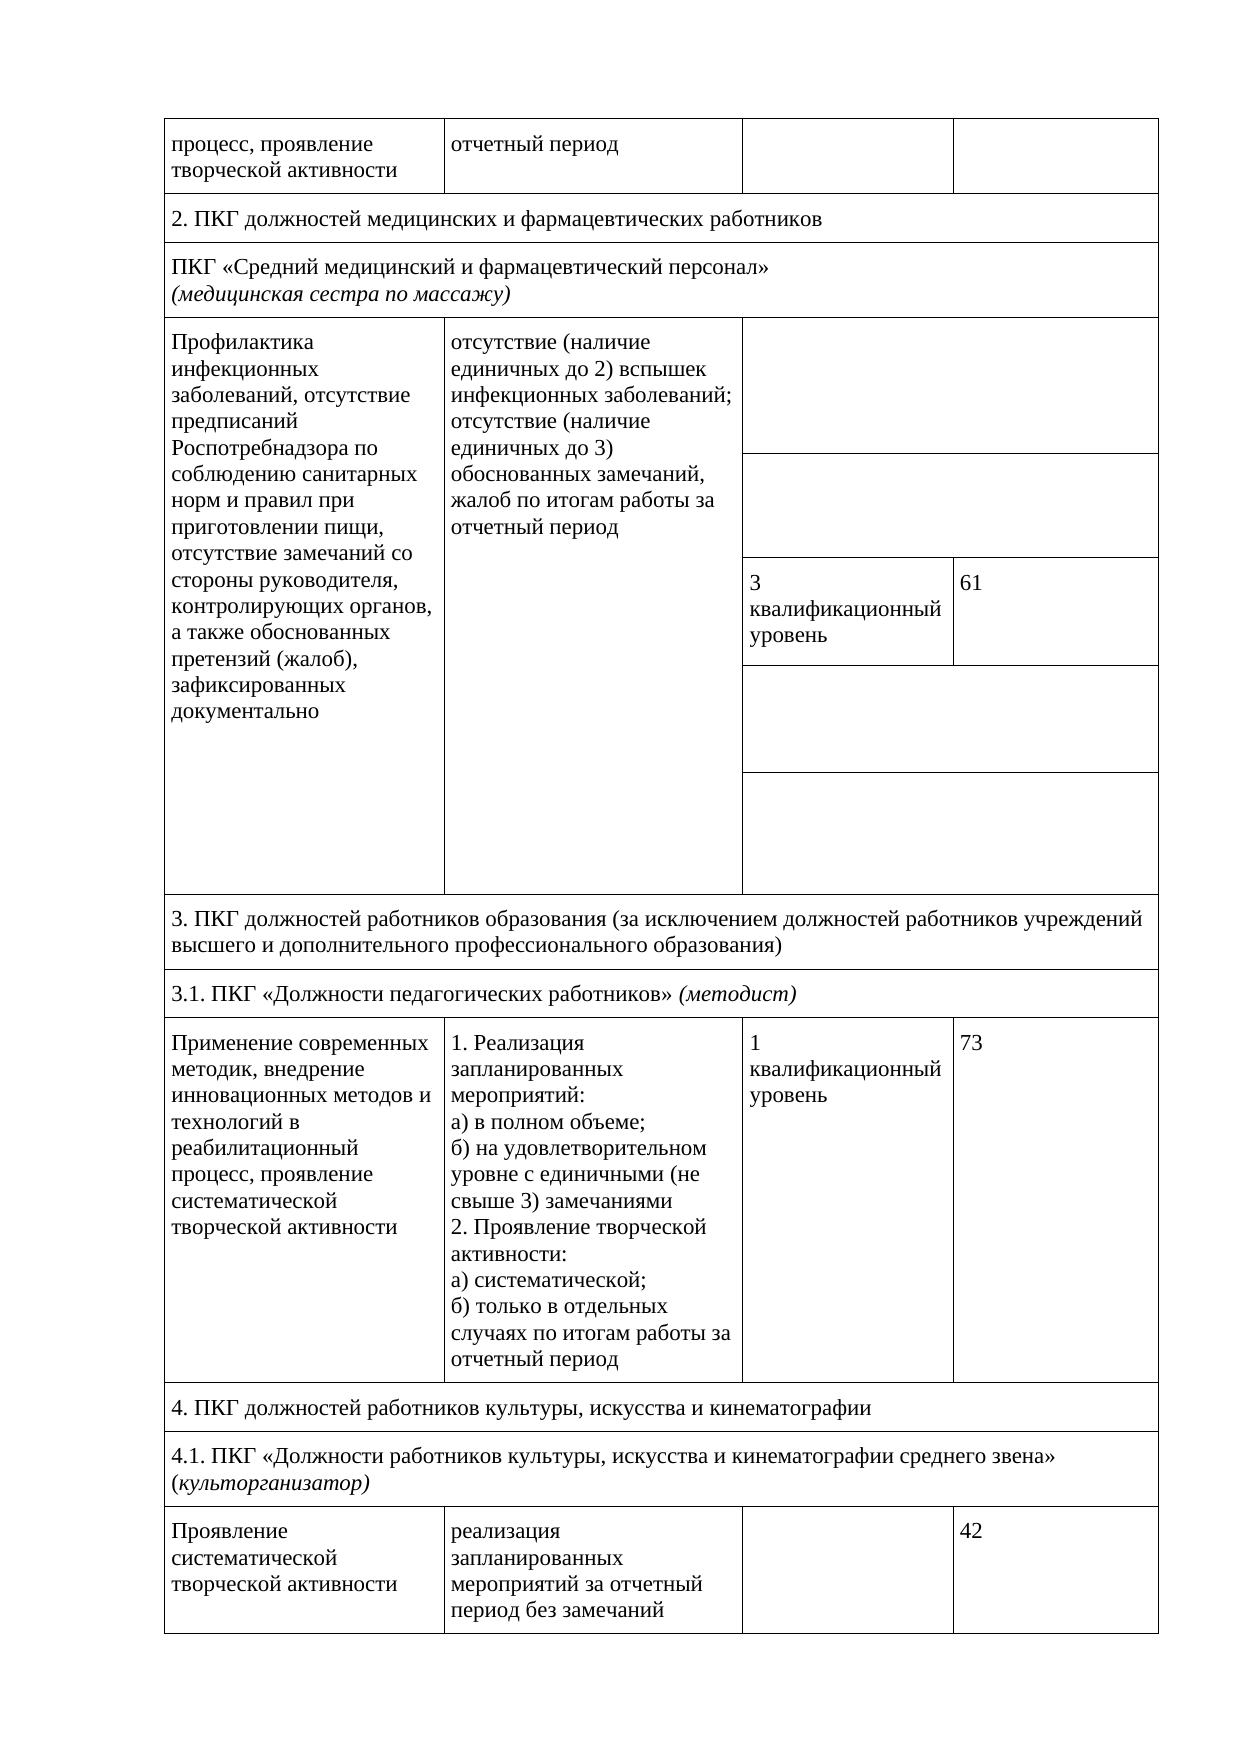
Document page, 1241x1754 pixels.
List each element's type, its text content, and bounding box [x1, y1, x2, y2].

table_cell [743, 666, 1158, 772]
table_cell 4. ПКГ должностей работников культуры, искусства и кинематографии [165, 1383, 1158, 1431]
table_cell ПКГ «Средний медицинский и фармацевтический персонал» (медицинская сестра по массажу) [165, 243, 1158, 317]
table_cell реализация запланированных мероприятий за отчетный период без замечаний [445, 1507, 742, 1633]
table_cell Профилактика инфекционных заболеваний, отсутствие предписаний Роспотребнадзора по соблюдению санитарных норм и правил при приготовлении пищи, отсутствие замечаний со стороны руководителя, контролирующих органов, а также обоснованных претензий (жалоб), зафиксированных документально [165, 318, 444, 893]
table_cell 3. ПКГ должностей работников образования (за исключением должностей работников учреждений высшего и дополнительного профессионального образования) [165, 895, 1158, 968]
table_cell [743, 318, 1158, 453]
table_cell 2. ПКГ должностей медицинских и фармацевтических работников [165, 194, 1158, 242]
table_cell 1. Реализация запланированных мероприятий: а) в полном объеме; б) на удовлетворительном уровне с единичными (не свыше 3) замечаниями 2. Проявление творческой активности: а) систематической; б) только в отдельных случаях по итогам работы за отчетный период [445, 1018, 742, 1382]
table_cell 3 квалификационный уровень [743, 558, 953, 665]
table_cell 42 [954, 1507, 1158, 1633]
table_cell [743, 454, 1158, 557]
table_cell [743, 773, 1158, 893]
table_cell Применение современных методик, внедрение инновационных методов и технологий в реабилитационный процесс, проявление систематической творческой активности [165, 1018, 444, 1382]
table_cell 4.1. ПКГ «Должности работников культуры, искусства и кинематографии среднего звена» (культорганизатор) [165, 1432, 1158, 1506]
table_cell 61 [954, 558, 1158, 665]
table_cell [445, 119, 742, 193]
table_cell 1 квалификационный уровень [743, 1018, 953, 1382]
table_cell Проявление систематической творческой активности [165, 1507, 444, 1633]
table_cell [743, 119, 953, 193]
table_cell 80 [954, 119, 1158, 193]
table_cell отсутствие (наличие единичных до 2) вспышек инфекционных заболеваний; отсутствие (наличие единичных до 3) обоснованных замечаний, жалоб по итогам работы за отчетный период [445, 318, 742, 893]
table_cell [165, 119, 444, 193]
table_cell 3.1. ПКГ «Должности педагогических работников» (методист) [165, 970, 1158, 1017]
table_cell 73 [954, 1018, 1158, 1382]
table_cell [743, 1507, 953, 1633]
